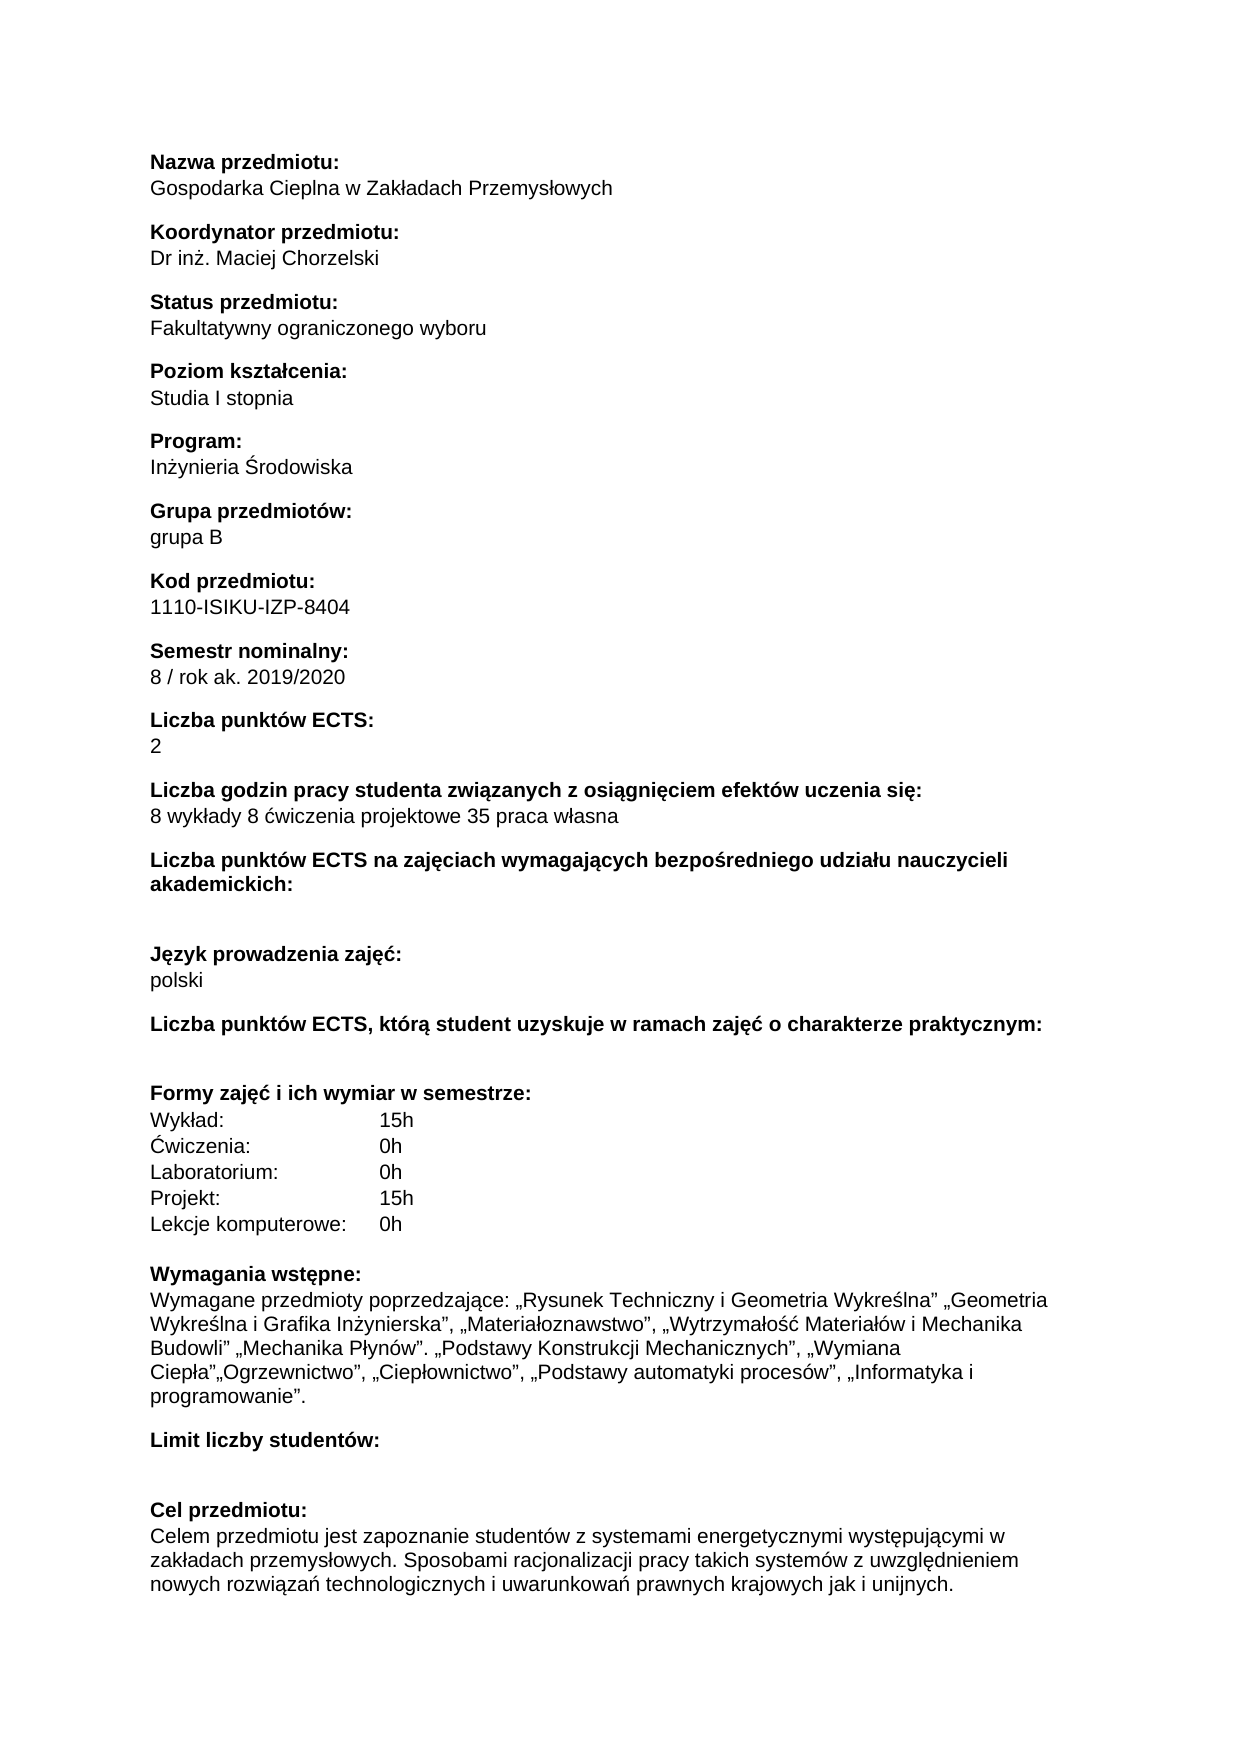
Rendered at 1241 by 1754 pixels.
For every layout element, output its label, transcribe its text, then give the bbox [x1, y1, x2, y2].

text Studia I stopnia [150, 385, 1090, 409]
text Liczba godzin pracy studenta związanych z osiągnięciem efektów uczenia się: [150, 778, 1090, 802]
text Gospodarka Cieplna w Zakładach Przemysłowych [150, 176, 1090, 200]
text polski [150, 968, 1090, 992]
text Dr inż. Maciej Chorzelski [150, 246, 1090, 270]
text Język prowadzenia zajęć: [150, 942, 1090, 966]
text 8 / rok ak. 2019/2020 [150, 664, 1090, 688]
table_cell Lekcje komputerowe: [140, 1212, 367, 1236]
text Poziom kształcenia: [150, 359, 1090, 383]
text Wymagania wstępne: [150, 1262, 1090, 1286]
text Fakultatywny ograniczonego wyboru [150, 316, 1090, 339]
text grupa B [150, 525, 1090, 549]
text Semestr nominalny: [150, 638, 1090, 662]
text Kod przedmiotu: [150, 569, 1090, 593]
text Grupa przedmiotów: [150, 499, 1090, 523]
text Liczba punktów ECTS na zajęciach wymagających bezpośredniego udziału nauczycieli akademickich: [150, 848, 1090, 896]
table_cell Ćwiczenia: [140, 1134, 367, 1158]
table_cell 0h [369, 1210, 597, 1236]
text Celem przedmiotu jest zapoznanie studentów z systemami energetycznymi występującymi w zakładach przemysłowych. Sposobami racjonalizacji pracy takich systemów z uwzględnieniem nowych rozwiązań technologicznych i uwarunkowań prawnych krajowych jak i unijnych. [150, 1523, 1090, 1595]
table_cell 0h [369, 1132, 597, 1158]
table_cell 0h [369, 1158, 597, 1184]
text Status przedmiotu: [150, 289, 1090, 313]
table_cell 15h [369, 1184, 597, 1210]
text Wymagane przedmioty poprzedzające: „Rysunek Techniczny i Geometria Wykreślna” „Geometria Wykreślna i Grafika Inżynierska”, „Materiałoznawstwo”, „Wytrzymałość Materiałów i Mechanika Budowli” „Mechanika Płynów”. „Podstawy Konstrukcji Mechanicznych”, „Wymiana Ciepła”„Ogrzewnictwo”, „Ciepłownictwo”, „Podstawy automatyki procesów”, „Informatyka i programowanie”. [150, 1288, 1090, 1408]
text 1110-ISIKU-IZP-8404 [150, 595, 1090, 619]
table_cell Laboratorium: [140, 1160, 367, 1184]
table_header Wykład: [140, 1108, 367, 1132]
text Program: [150, 429, 1090, 453]
text Cel przedmiotu: [150, 1497, 1090, 1521]
text 8 wykłady 8 ćwiczenia projektowe 35 praca własna [150, 804, 1090, 828]
text Nazwa przedmiotu: [150, 150, 1090, 174]
text Formy zajęć i ich wymiar w semestrze: [150, 1081, 1090, 1105]
table_cell Projekt: [140, 1186, 367, 1210]
table_header 15h [369, 1108, 597, 1132]
text Koordynator przedmiotu: [150, 220, 1090, 244]
text Liczba punktów ECTS, którą student uzyskuje w ramach zajęć o charakterze praktycznym: [150, 1011, 1090, 1035]
text Liczba punktów ECTS: [150, 708, 1090, 732]
text 2 [150, 734, 1090, 758]
text Limit liczby studentów: [150, 1428, 1090, 1452]
text Inżynieria Środowiska [150, 455, 1090, 479]
